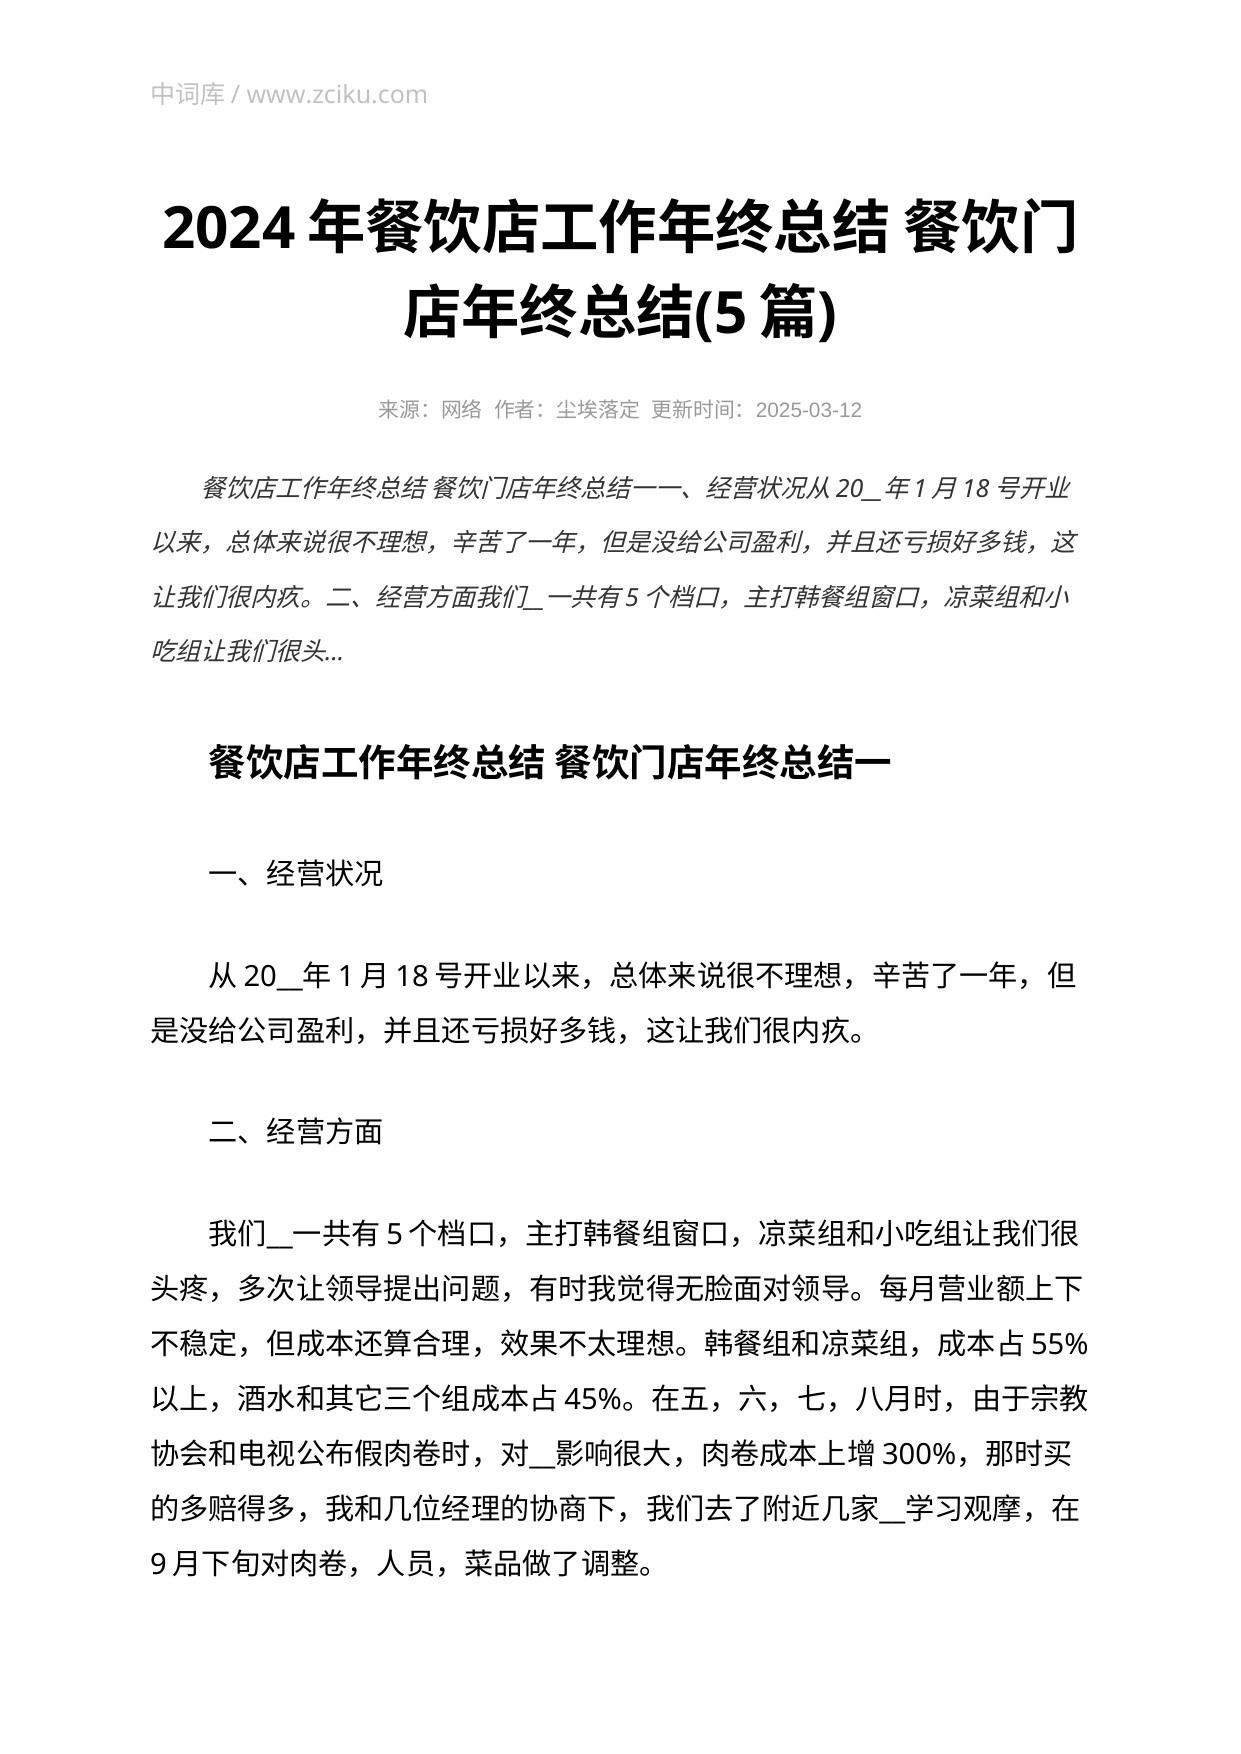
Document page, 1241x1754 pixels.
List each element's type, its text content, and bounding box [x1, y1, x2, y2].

text 一、经营状况 [150, 850, 1090, 893]
text 我们__一共有5个档口，主打韩餐组窗口，凉菜组和小吃组让我们很头疼，多次让领导提出问题，有时我觉得无脸面对领导。每月营业额上下不稳定，但成本还算合理，效果不太理想。韩餐组和凉菜组，成本占55%以上，酒水和其它三个组成本占45%。在五，六，七，八月时，由于宗教协会和电视公布假肉卷时，对__影响很大，肉卷成本上增300%，那时买的多赔得多，我和几位经理的协商下，我们去了附近几家__学习观摩，在9月下旬对肉卷，人员，菜品做了调整。 [150, 1211, 1090, 1583]
text 从20__年1月18号开业以来，总体来说很不理想，辛苦了一年，但是没给公司盈利，并且还亏损好多钱，这让我们很内疚。 [150, 952, 1090, 1049]
text 来源：网络 作者：尘埃落定 更新时间：2025-03-12 [150, 398, 1090, 422]
text 二、经营方面 [150, 1109, 1090, 1151]
text 餐饮店工作年终总结 餐饮门店年终总结一 [150, 733, 1090, 787]
text 餐饮店工作年终总结 餐饮门店年终总结一一、经营状况从20__年1月18号开业以来，总体来说很不理想，辛苦了一年，但是没给公司盈利，并且还亏损好多钱，这让我们很内疚。二、经营方面我们__一共有5个档口，主打韩餐组窗口，凉菜组和小吃组让我们很头... [150, 468, 1090, 668]
subtitle 2024年餐饮店工作年终总结 餐饮门店年终总结(5篇) [150, 181, 1090, 351]
